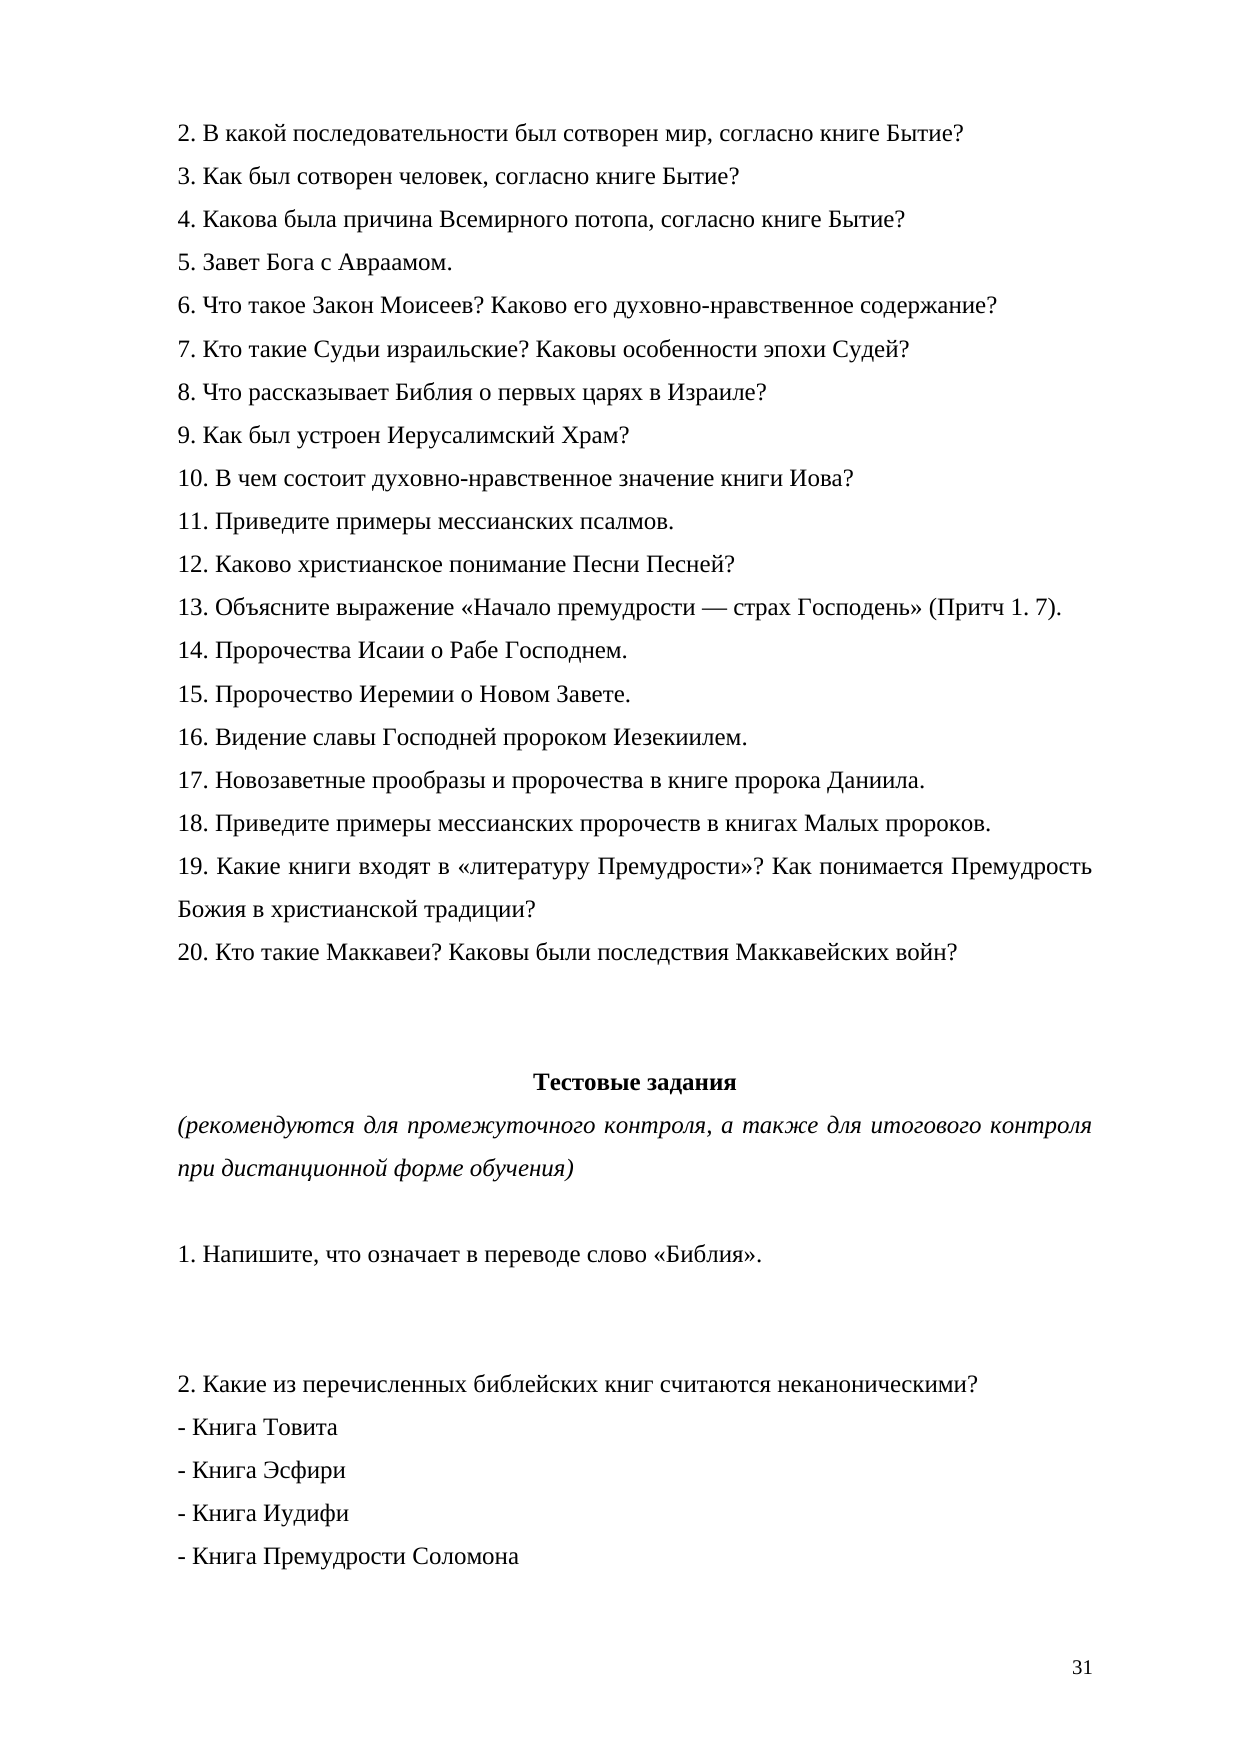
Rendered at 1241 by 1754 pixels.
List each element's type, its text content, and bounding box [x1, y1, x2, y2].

text 20. Кто такие Маккавеи? Каковы были последствия Маккавейских войн? [177, 937, 1093, 966]
text 5. Завет Бога с Авраамом. [177, 247, 1093, 276]
text - Книга Премудрости Соломона [177, 1541, 1093, 1570]
text 6. Что такое Закон Моисеев? Каково его духовно-нравственное содержание? [177, 291, 1093, 319]
text Тестовые задания [177, 1067, 1093, 1096]
text - Книга Эсфири [177, 1455, 1093, 1484]
text - Книга Иудифи [177, 1498, 1093, 1527]
text 1. Напишите, что означает в переводе слово «Библия». [177, 1239, 1093, 1268]
text 10. В чем состоит духовно-нравственное значение книги Иова? [177, 463, 1093, 492]
text 4. Какова была причина Всемирного потопа, согласно книге Бытие? [177, 204, 1093, 233]
text (рекомендуются для промежуточного контроля, а также для итогового контроля при дистанционной форме обучения) [177, 1110, 1093, 1182]
text 16. Видение славы Господней пророком Иезекиилем. [177, 722, 1093, 751]
text 3. Как был сотворен человек, согласно книге Бытие? [177, 161, 1093, 190]
text 18. Приведите примеры мессианских пророчеств в книгах Малых пророков. [177, 808, 1093, 837]
text 9. Как был устроен Иерусалимский Храм? [177, 420, 1093, 449]
text 15. Пророчество Иеремии о Новом Завете. [177, 679, 1093, 707]
text 11. Приведите примеры мессианских псалмов. [177, 506, 1093, 535]
text 12. Каково христианское понимание Песни Песней? [177, 549, 1093, 578]
text 2. В какой последовательности был сотворен мир, согласно книге Бытие? [177, 118, 1093, 147]
text 2. Какие из перечисленных библейских книг считаются неканоническими? [177, 1369, 1093, 1397]
text 14. Пророчества Исаии о Рабе Господнем. [177, 636, 1093, 664]
text 17. Новозаветные прообразы и пророчества в книге пророка Даниила. [177, 765, 1093, 794]
text 13. Объясните выражение «Начало премудрости — страх Господень» (Притч 1. 7). [177, 592, 1093, 621]
text 19. Какие книги входят в «литературу Премудрости»? Как понимается Премудрость Божия в христианской традиции? [177, 851, 1093, 923]
text 7. Кто такие Судьи израильские? Каковы особенности эпохи Судей? [177, 334, 1093, 362]
text 8. Что рассказывает Библия о первых царях в Израиле? [177, 377, 1093, 406]
text - Книга Товита [177, 1412, 1093, 1441]
